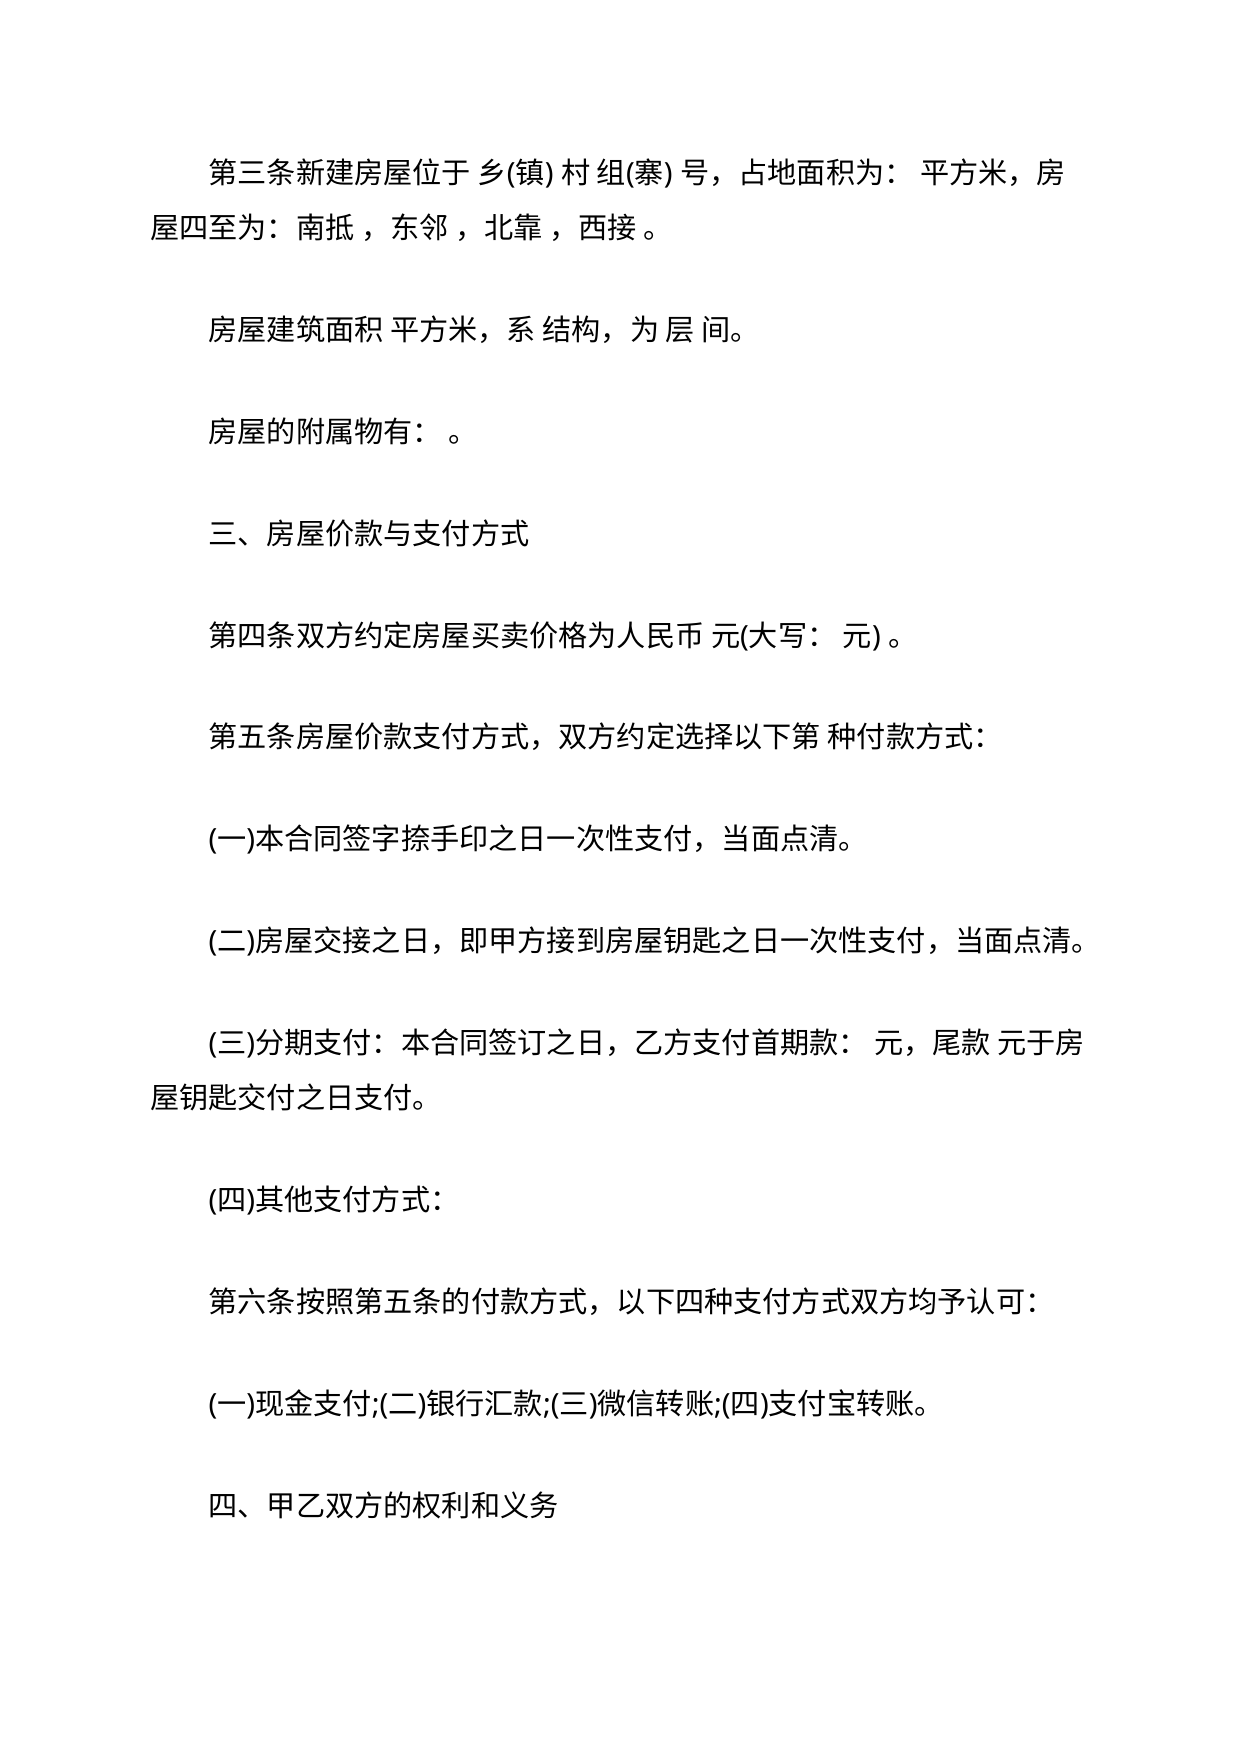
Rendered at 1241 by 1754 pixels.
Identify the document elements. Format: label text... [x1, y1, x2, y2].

text 四、甲乙双方的权利和义务 [150, 1482, 1090, 1524]
text (四)其他支付方式： [150, 1177, 1090, 1219]
text 房屋的附属物有： 。 [150, 408, 1090, 451]
text 三、房屋价款与支付方式 [150, 510, 1090, 553]
text (三)分期支付：本合同签订之日，乙方支付首期款： 元，尾款 元于房屋钥匙交付之日支付。 [150, 1020, 1090, 1117]
text (一)现金支付;(二)银行汇款;(三)微信转账;(四)支付宝转账。 [150, 1380, 1090, 1423]
text 第四条双方约定房屋买卖价格为人民币 元(大写： 元) 。 [150, 612, 1090, 654]
text 第三条新建房屋位于 乡(镇) 村 组(寨) 号，占地面积为： 平方米，房屋四至为：南抵 ，东邻 ，北靠 ，西接 。 [150, 150, 1090, 247]
text (二)房屋交接之日，即甲方接到房屋钥匙之日一次性支付，当面点清。 [150, 918, 1090, 960]
text 房屋建筑面积 平方米，系 结构，为 层 间。 [150, 307, 1090, 349]
text 第五条房屋价款支付方式，双方约定选择以下第 种付款方式： [150, 714, 1090, 756]
text (一)本合同签字捺手印之日一次性支付，当面点清。 [150, 816, 1090, 858]
text 第六条按照第五条的付款方式，以下四种支付方式双方均予认可： [150, 1278, 1090, 1321]
